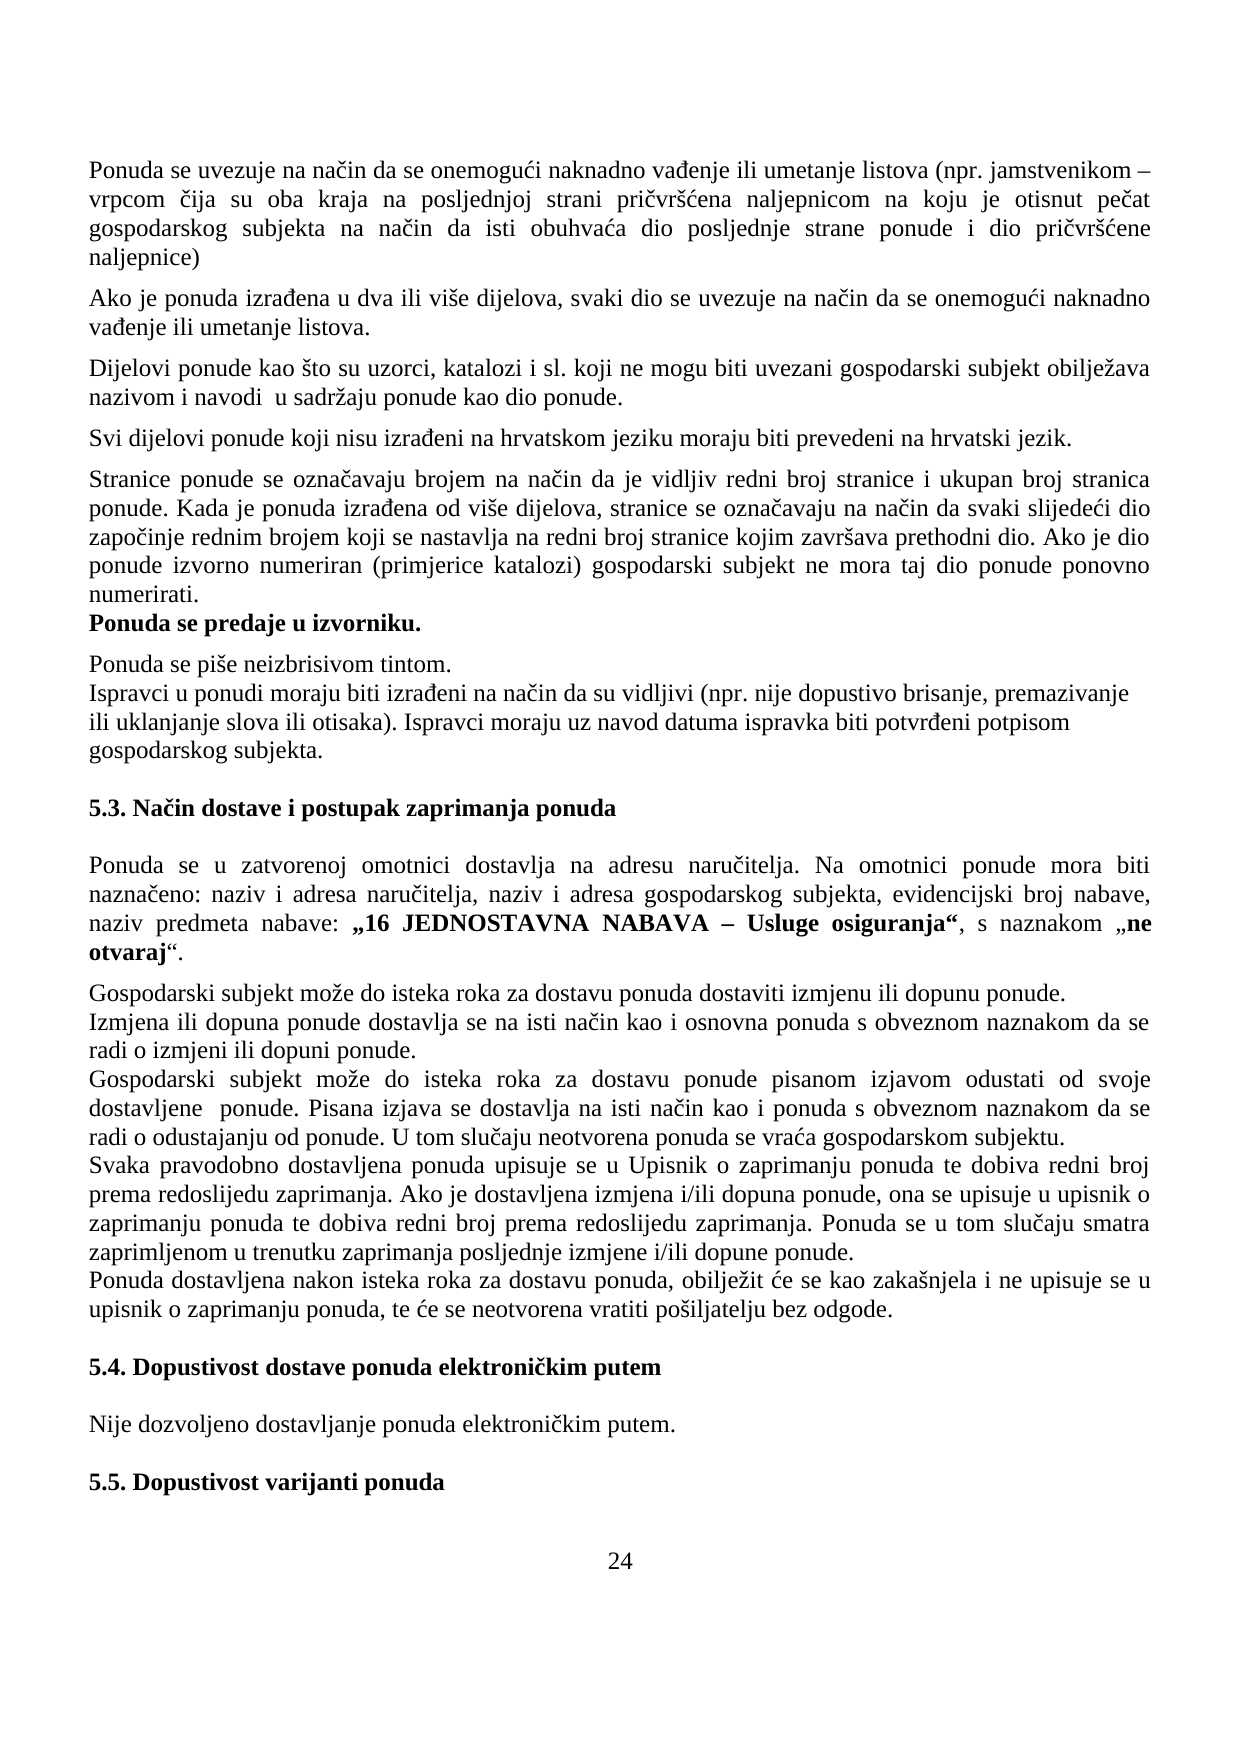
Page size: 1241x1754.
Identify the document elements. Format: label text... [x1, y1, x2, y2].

text Ponuda se uvezuje na način da se onemogući naknadno vađenje ili umetanje listova (npr. jamstvenikom –vrpcom čija su oba kraja na posljednjoj strani pričvršćena naljepnicom na koju je otisnut pečat gospodarskog subjekta na način da isti obuhvaća dio posljednje strane ponude i dio pričvršćene naljepnice) [89, 155, 1152, 270]
text Ponuda dostavljena nakon isteka roka za dostavu ponuda, obilježit će se kao zakašnjela i ne upisuje se u upisnik o zaprimanju ponuda, te će se neotvorena vratiti pošiljatelju bez odgode. [89, 1265, 1152, 1323]
text Izmjena ili dopuna ponude dostavlja se na isti način kao i osnovna ponuda s obveznom naznakom da se radi o izmjeni ili dopuni ponude. [89, 1007, 1152, 1064]
text Svaka pravodobno dostavljena ponuda upisuje se u Upisnik o zaprimanju ponuda te dobiva redni broj prema redoslijedu zaprimanja. Ako je dostavljena izmjena i/ili dopuna ponude, ona se upisuje u upisnik o zaprimanju ponuda te dobiva redni broj prema redoslijedu zaprimanja. Ponuda se u tom slučaju smatra zaprimljenom u trenutku zaprimanja posljednje izmjene i/ili dopune ponude. [89, 1150, 1152, 1265]
text Svi dijelovi ponude koji nisu izrađeni na hrvatskom jeziku moraju biti prevedeni na hrvatski jezik. [89, 423, 1152, 452]
text Ponuda se piše neizbrisivom tintom. [89, 649, 1152, 678]
text Nije dozvoljeno dostavljanje ponuda elektroničkim putem. [89, 1409, 1152, 1438]
text Ponuda se u zatvorenoj omotnici dostavlja na adresu naručitelja. Na omotnici ponude mora biti naznačeno: naziv i adresa naručitelja, naziv i adresa gospodarskog subjekta, evidencijski broj nabave, naziv predmeta nabave: „16 JEDNOSTAVNA NABAVA – Usluge osiguranja“, s naznakom „ne otvaraj“. [89, 850, 1152, 965]
text Ponuda se predaje u izvorniku. [89, 608, 1152, 637]
text Gospodarski subjekt može do isteka roka za dostavu ponuda dostaviti izmjenu ili dopunu ponude. [89, 978, 1152, 1007]
text Ispravci u ponudi moraju biti izrađeni na način da su vidljivi (npr. nije dopustivo brisanje, premazivanje ili uklanjanje slova ili otisaka). Ispravci moraju uz navod datuma ispravka biti potvrđeni potpisom gospodarskog subjekta. [89, 678, 1152, 764]
text Dijelovi ponude kao što su uzorci, katalozi i sl. koji ne mogu biti uvezani gospodarski subjekt obilježava nazivom i navodi u sadržaju ponude kao dio ponude. [89, 353, 1152, 410]
text Ako je ponuda izrađena u dva ili više dijelova, svaki dio se uvezuje na način da se onemogući naknadno vađenje ili umetanje listova. [89, 283, 1152, 340]
text 5.4. Dopustivost dostave ponuda elektroničkim putem [89, 1352, 1152, 1380]
text 5.3. Način dostave i postupak zaprimanja ponuda [89, 793, 1152, 822]
text Stranice ponude se označavaju brojem na način da je vidljiv redni broj stranice i ukupan broj stranica ponude. Kada je ponuda izrađena od više dijelova, stranice se označavaju na način da svaki slijedeći dio započinje rednim brojem koji se nastavlja na redni broj stranice kojim završava prethodni dio. Ako je dio ponude izvorno numeriran (primjerice katalozi) gospodarski subjekt ne mora taj dio ponude ponovno numerirati. [89, 464, 1152, 608]
text Gospodarski subjekt može do isteka roka za dostavu ponude pisanom izjavom odustati od svoje dostavljene ponude. Pisana izjava se dostavlja na isti način kao i ponuda s obveznom naznakom da se radi o odustajanju od ponude. U tom slučaju neotvorena ponuda se vraća gospodarskom subjektu. [89, 1064, 1152, 1150]
text 5.5. Dopustivost varijanti ponuda [89, 1467, 1152, 1495]
